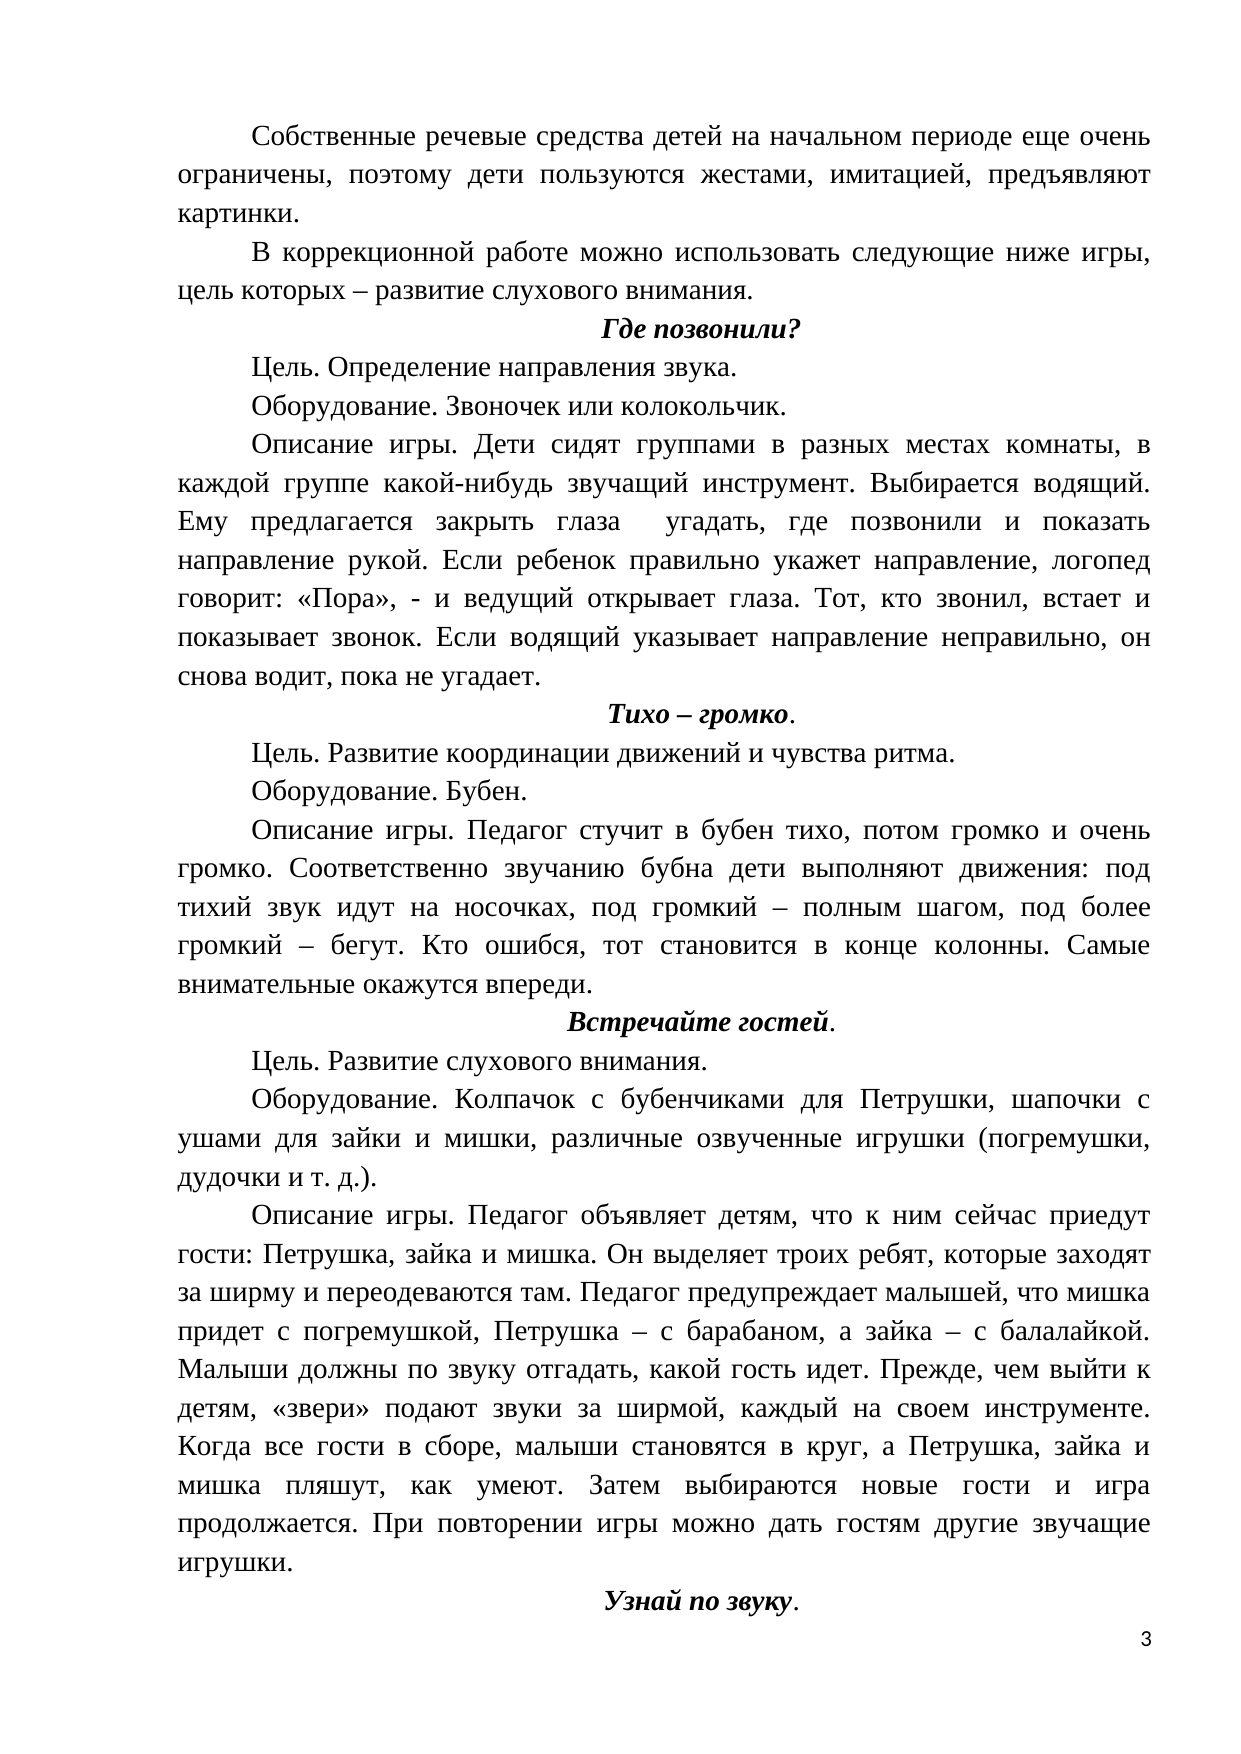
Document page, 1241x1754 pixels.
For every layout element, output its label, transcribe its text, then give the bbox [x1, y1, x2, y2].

text Цель. Развитие координации движений и чувства ритма. [177, 735, 1152, 768]
text Встречайте гостей. [177, 1004, 1152, 1038]
text Описание игры. Педагог стучит в бубен тихо, потом громко и очень громко. Соответственно звучанию бубна дети выполняют движения: под тихий звук идут на носочках, под громкий – полным шагом, под более громкий – бегут. Кто ошибся, тот становится в конце колонны. Самые внимательные окажутся впереди. [177, 812, 1152, 999]
text Цель. Развитие слухового внимания. [177, 1043, 1152, 1077]
text Оборудование. Бубен. [177, 773, 1152, 807]
text Где позвонили? [177, 311, 1152, 344]
text В коррекционной работе можно использовать следующие ниже игры, цель которых – развитие слухового внимания. [177, 234, 1152, 306]
text Цель. Определение направления звука. [177, 349, 1152, 383]
text Оборудование. Звоночек или колокольчик. [177, 388, 1152, 421]
text Оборудование. Колпачок с бубенчиками для Петрушки, шапочки с ушами для зайки и мишки, различные озвученные игрушки (погремушки, дудочки и т. д.). [177, 1082, 1152, 1192]
text Описание игры. Дети сидят группами в разных местах комнаты, в каждой группе какой-нибудь звучащий инструмент. Выбирается водящий. Ему предлагается закрыть глаза угадать, где позвонили и показать направление рукой. Если ребенок правильно укажет направление, логопед говорит: «Пора», - и ведущий открывает глаза. Тот, кто звонил, встает и показывает звонок. Если водящий указывает направление неправильно, он снова водит, пока не угадает. [177, 426, 1152, 691]
text Собственные речевые средства детей на начальном периоде еще очень ограничены, поэтому дети пользуются жестами, имитацией, предъявляют картинки. [177, 118, 1152, 229]
text Описание игры. Педагог объявляет детям, что к ним сейчас приедут гости: Петрушка, зайка и мишка. Он выделяет троих ребят, которые заходят за ширму и переодеваются там. Педагог предупреждает малышей, что мишка придет с погремушкой, Петрушка – с барабаном, а зайка – с балалайкой. Малыши должны по звуку отгадать, какой гость идет. Прежде, чем выйти к детям, «звери» подают звуки за ширмой, каждый на своем инструменте. Когда все гости в сборе, малыши становятся в круг, а Петрушка, зайка и мишка пляшут, как умеют. Затем выбираются новые гости и игра продолжается. При повторении игры можно дать гостям другие звучащие игрушки. [177, 1197, 1152, 1578]
text Узнай по звуку. [177, 1583, 1152, 1616]
text Тихо – громко. [177, 696, 1152, 730]
